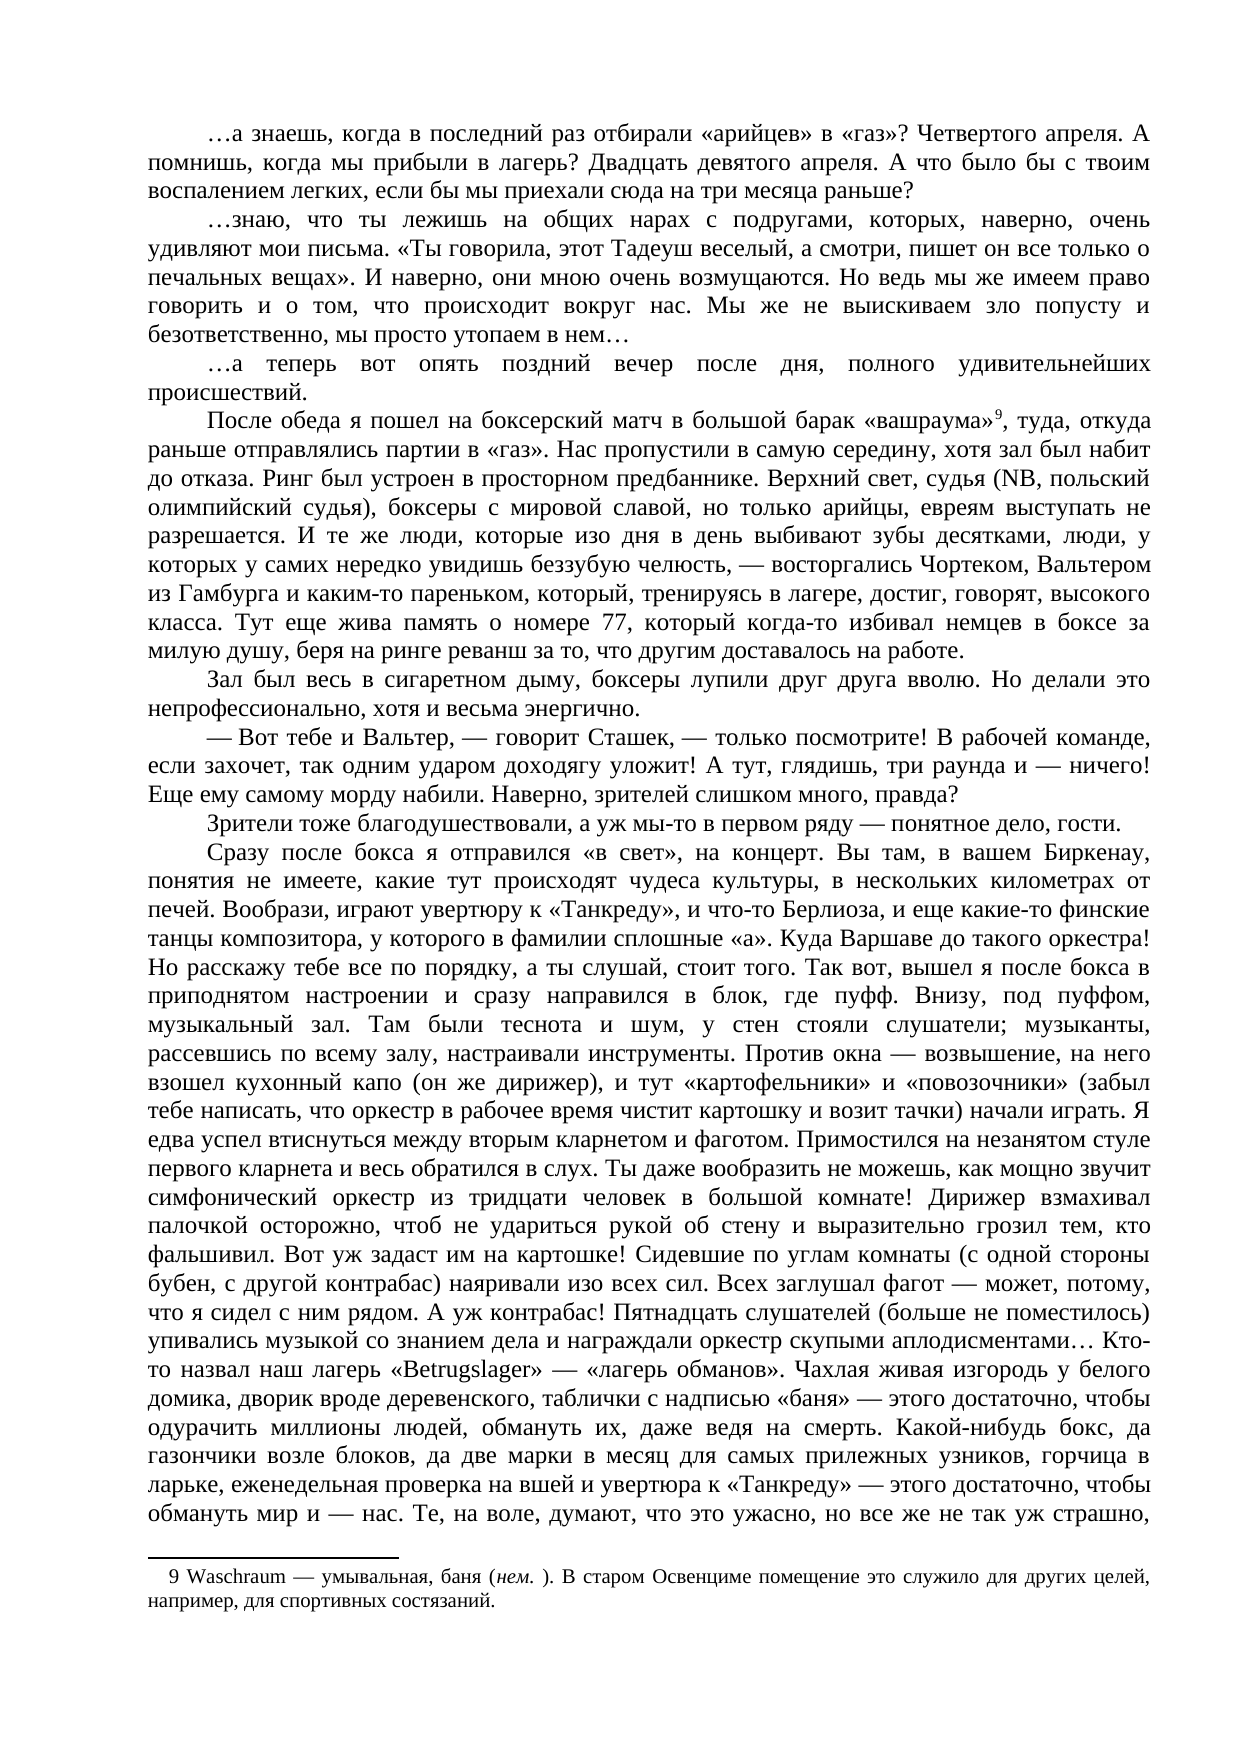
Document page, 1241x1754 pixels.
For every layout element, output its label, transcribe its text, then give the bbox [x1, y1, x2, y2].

text — Вот тебе и Вальтер, — говорит Сташек, — только посмотрите! В рабочей команде, если захочет, так одним ударом доходягу уложит! А тут, глядишь, три раунда и — ничего! Еще ему самому морду набили. Наверно, зрителей слишком много, правда? [148, 722, 1152, 808]
text …а теперь вот опять поздний вечер после дня, полного удивительнейших происшествий. [148, 348, 1152, 406]
text …а знаешь, когда в последний раз отбирали «арийцев» в «газ»? Четвертого апреля. А помнишь, когда мы прибыли в лагерь? Двадцать девятого апреля. А что было бы с твоим воспалением легких, если бы мы приехали сюда на три месяца раньше? [148, 118, 1152, 204]
text Зрители тоже благодушествовали, а уж мы-то в первом ряду — понятное дело, гости. [148, 808, 1152, 837]
text После обеда я пошел на боксерский матч в большой барак «вашраума», туда, откуда раньше отправлялись партии в «газ». Нас пропустили в самую середину, хотя зал был набит до отказа. Ринг был устроен в просторном предбаннике. Верхний свет, судья (NB, польский олимпийский судья), боксеры с мировой славой, но только арийцы, евреям выступать не разрешается. И те же люди, которые изо дня в день выбивают зубы десятками, люди, у которых у самих нередко увидишь беззубую челюсть, — восторгались Чортеком, Вальтером из Гамбурга и каким-то пареньком, который, тренируясь в лагере, достиг, говорят, высокого класса. Тут еще жива память о номере 77, который когда-то избивал немцев в боксе за милую душу, беря на ринге реванш за то, что другим доставалось на работе. [148, 406, 1152, 664]
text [148, 837, 1152, 1527]
text Зал был весь в сигаретном дыму, боксеры лупили друг друга вволю. Но делали это непрофессионально, хотя и весьма энергично. [148, 664, 1152, 722]
text …знаю, что ты лежишь на общих нарах с подругами, которых, наверно, очень удивляют мои письма. «Ты говорила, этот Тадеуш веселый, а смотри, пишет он все только о печальных вещах». И наверно, они мною очень возмущаются. Но ведь мы же имеем право говорить и о том, что происходит вокруг нас. Мы же не выискиваем зло попусту и безответственно, мы просто утопаем в нем… [148, 204, 1152, 348]
